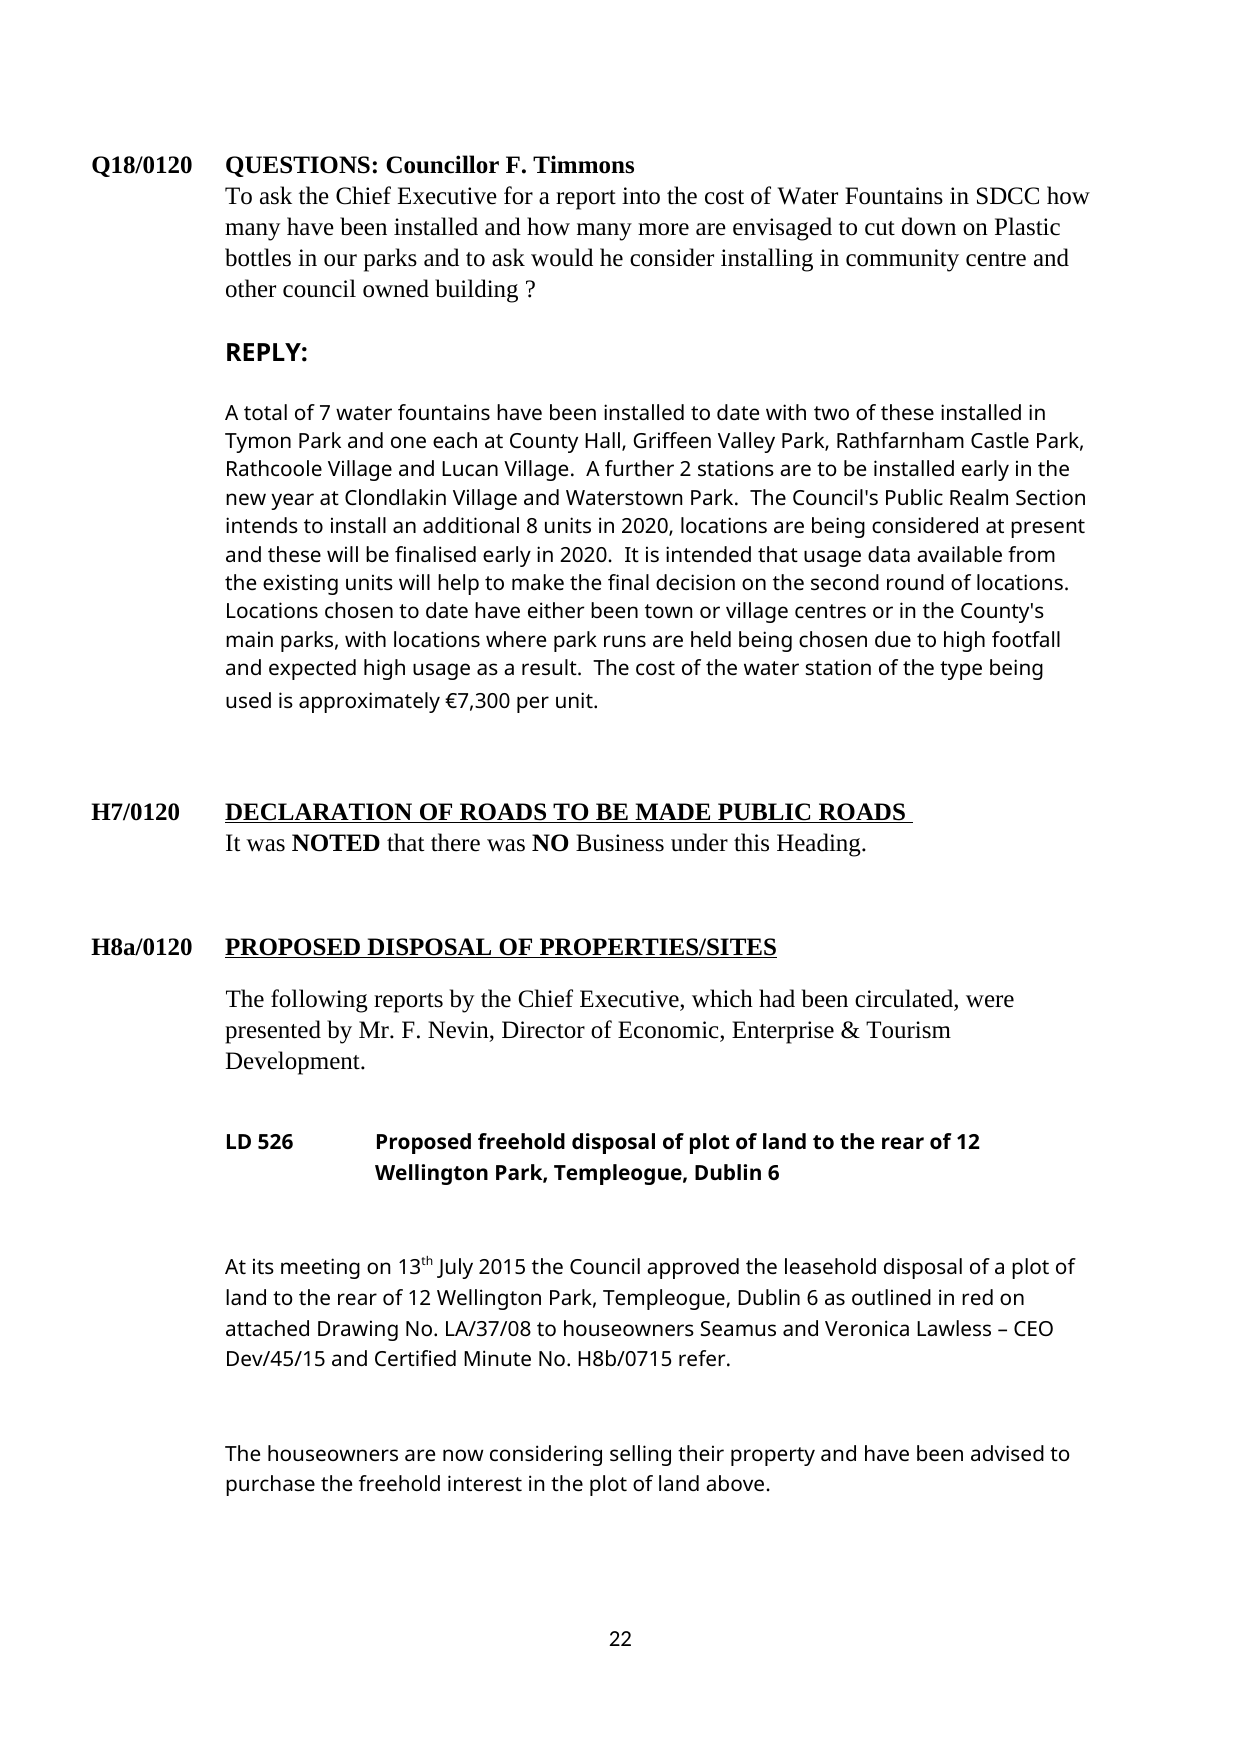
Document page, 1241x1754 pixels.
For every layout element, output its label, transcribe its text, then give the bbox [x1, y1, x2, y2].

text REPLY: [225, 334, 1090, 368]
subtitle The following reports by the Chief Executive, which had been circulated, were presented by Mr. F. Nevin, Director of Economic, Enterprise & Tourism Development. [225, 984, 1090, 1074]
subtitle Q18/0120 QUESTIONS: Councillor F. Timmons [91, 150, 1090, 179]
text LD 526 Proposed freehold disposal of plot of land to the rear of 12 Wellington Park, Templeogue, Dublin 6 [225, 1127, 1090, 1186]
subtitle H8a/0120 PROPOSED DISPOSAL OF PROPERTIES/SITES [91, 932, 1090, 961]
text It was NOTED that there was NO Business under this Heading. [150, 828, 1090, 857]
text The houseowners are now considering selling their property and have been advised to purchase the freehold interest in the plot of land above. [225, 1439, 1090, 1498]
subtitle H7/0120 DECLARATION OF ROADS TO BE MADE PUBLIC ROADS [91, 797, 1090, 826]
text At its meeting on 13th July 2015 the Council approved the leasehold disposal of a plot of land to the rear of 12 Wellington Park, Templeogue, Dublin 6 as outlined in red on attached Drawing No. LA/37/08 to houseowners Seamus and Veronica Lawless – CEO Dev/45/15 and Certified Minute No. H8b/0715 refer. [225, 1252, 1090, 1373]
text A total of 7 water fountains have been installed to date with two of these installed in Tymon Park and one each at County Hall, Griffeen Valley Park, Rathfarnham Castle Park, Rathcoole Village and Lucan Village. A further 2 stations are to be installed early in the new year at Clondlakin Village and Waterstown Park. The Council's Public Realm Section intends to install an additional 8 units in 2020, locations are being considered at present and these will be finalised early in 2020. It is intended that usage data available from the existing units will help to make the final decision on the second round of locations. Locations chosen to date have either been town or village centres or in the County's main parks, with locations where park runs are held being chosen due to high footfall and expected high usage as a result. The cost of the water station of the type being used is approximately €7,300 per unit. [225, 398, 1090, 716]
text To ask the Chief Executive for a report into the cost of Water Fountains in SDCC how many have been installed and how many more are envisaged to cut down on Plastic bottles in our parks and to ask would he consider installing in community centre and other council owned building ? [225, 181, 1090, 303]
